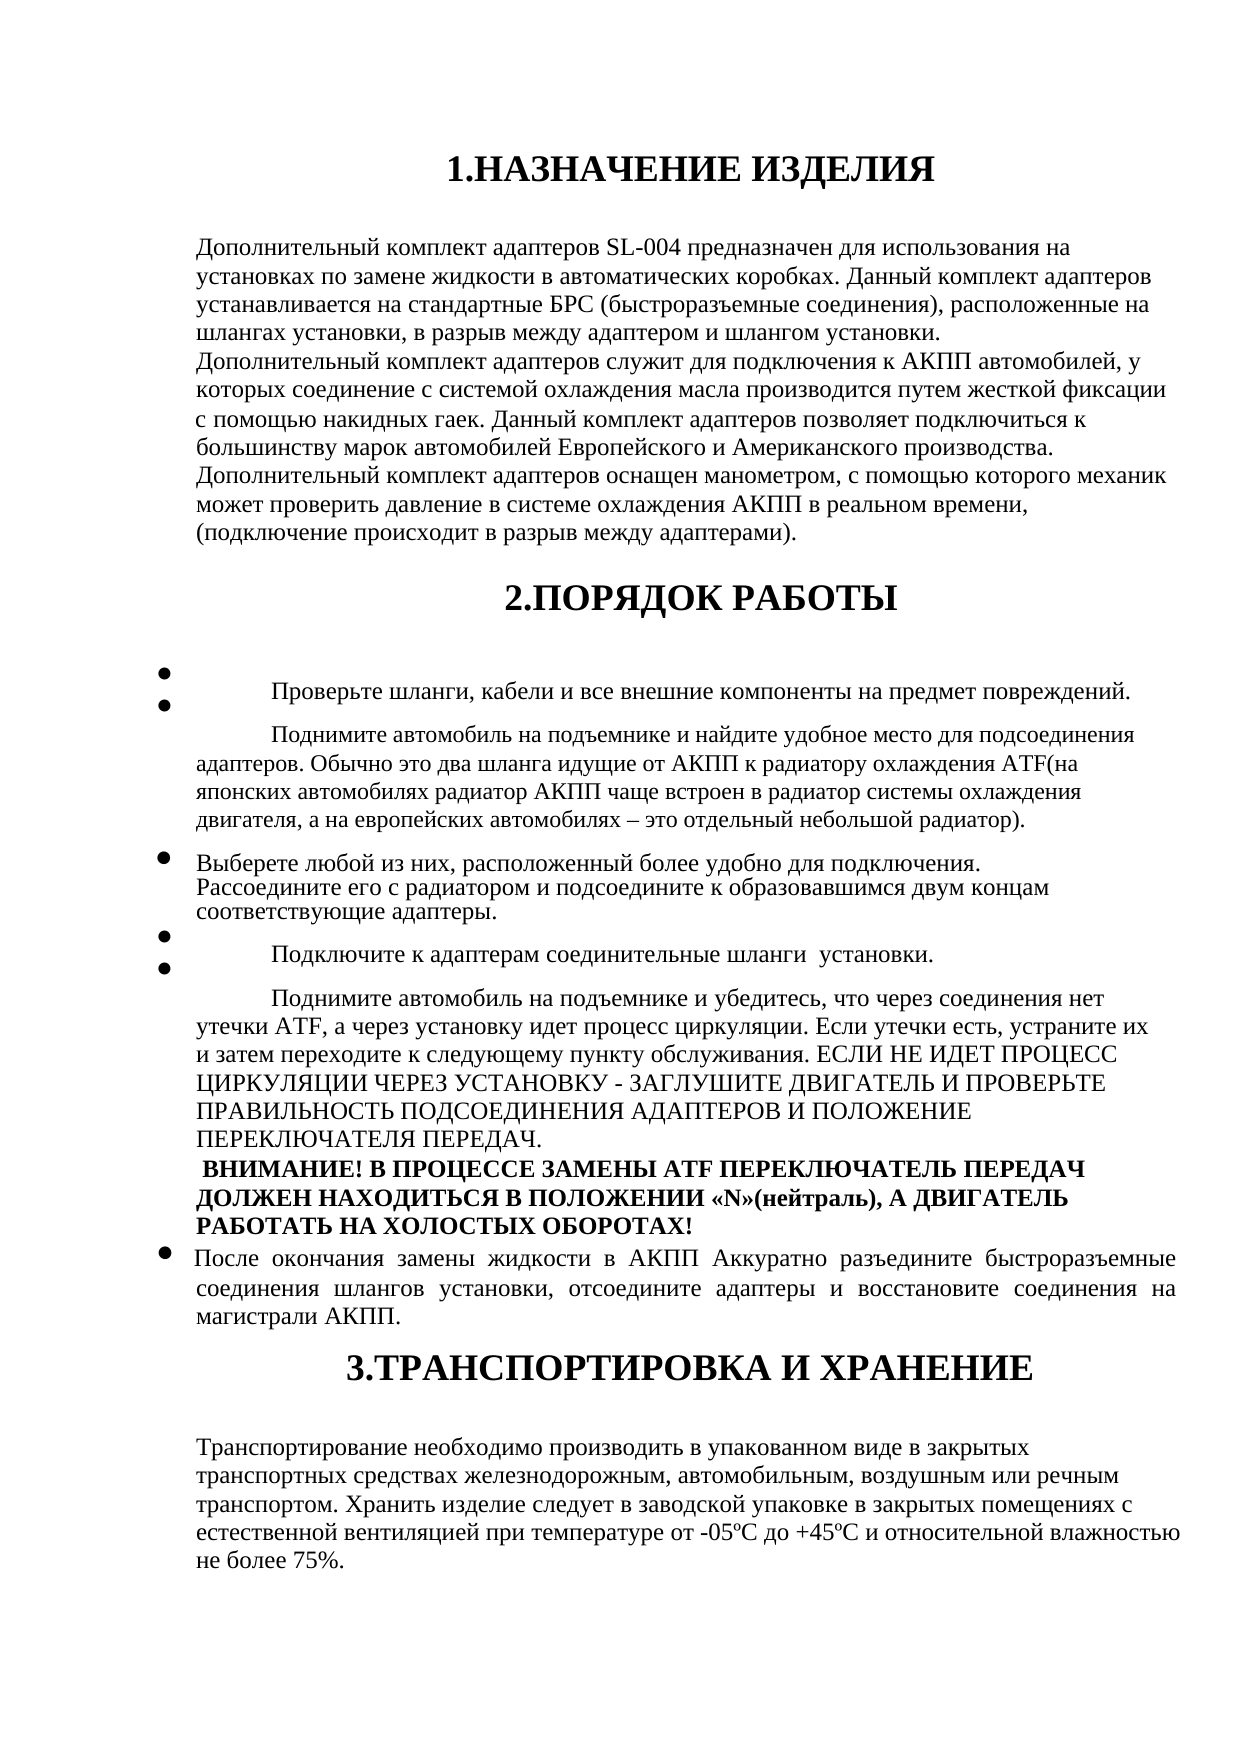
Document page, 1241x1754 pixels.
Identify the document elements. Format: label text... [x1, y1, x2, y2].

text  [158, 925, 175, 957]
text 2.ПОРЯДОК РАБОТЫ [504, 576, 1185, 619]
text Дополнительный комплект адаптеров служит для подключения к АКПП автомобилей, у которых соединение с системой охлаждения масла производится путем жесткой фиксации [196, 347, 1171, 403]
text ВНИМАНИЕ! В ПРОЦЕССЕ ЗАМЕНЫ ATF ПЕРЕКЛЮЧАТЕЛЬ ПЕРЕДАЧ ДОЛЖЕН НАХОДИТЬСЯ В ПОЛОЖЕНИИ «N»(нейтраль), А ДВИГАТЕЛЬ РАБОТАТЬ НА ХОЛОСТЫХ ОБОРОТАХ! [196, 1155, 1085, 1240]
text Подключите к адаптерам соединительные шланги установки. [271, 939, 1185, 968]
list Выберете любой из них, расположенный более удобно для подключения. Рассоедините его с радиатором и подсоедините к образовавшимся двум концам соответствующие адаптеры. [157, 849, 1054, 925]
text Поднимите автомобиль на подъемнике и найдите удобное место для подсоединения адаптеров. Обычно это два шланга идущие от АКПП к радиатору охлаждения ATF(на японских автомобилях радиатор АКПП чаще встроен в радиатор системы охлаждения двигателя, а на европейских автомобилях – это отдельный небольшой радиатор). [196, 720, 1173, 833]
text Дополнительный комплект адаптеров SL-004 предназначен для использования на установках по замене жидкости в автоматических коробках. Данный комплект адаптеров устанавливается на стандартные БРС (быстроразъемные соединения), расположенные на шлангах установки, в разрыв между адаптером и шлангом установки. [196, 233, 1152, 346]
text  [158, 957, 175, 989]
text Поднимите автомобиль на подъемнике и убедитесь, что через соединения нет утечки ATF, а через установку идет процесс циркуляции. Если утечки есть, устраните их и затем переходите к следующему пункту обслуживания. ЕСЛИ НЕ ИДЕТ ПРОЦЕСС ЦИРКУЛЯЦИИ ЧЕРЕЗ УСТАНОВКУ - ЗАГЛУШИТЕ ДВИГАТЕЛЬ И ПРОВЕРЬТЕ ПРАВИЛЬНОСТЬ ПОДСОЕДИНЕНИЯ АДАПТЕРОВ И ПОЛОЖЕНИЕ ПЕРЕКЛЮЧАТЕЛЯ ПЕРЕДАЧ. [196, 983, 1167, 1153]
text 1.НАЗНАЧЕНИЕ ИЗДЕЛИЯ [446, 146, 1185, 189]
text Проверьте шланги, кабели и все внешние компоненты на предмет повреждений. [271, 676, 1185, 704]
text Транспортирование необходимо производить в упакованном виде в закрытых транспортных средствах железнодорожным, автомобильным, воздушным или речным транспортом. Хранить изделие следует в заводской упаковке в закрытых помещениях с естественной вентиляцией при температуре от -05ºС до +45ºС и относительной влажностью не более 75%. [196, 1433, 1185, 1574]
text  [158, 661, 175, 694]
text  После окончания замены жидкости в АКПП Аккуратно разъедините быстроразъемные соединения шлангов установки, отсоедините адаптеры и восстановите соединения на магистрали АКПП. [158, 1240, 1177, 1330]
text 3.ТРАНСПОРТИРОВКА И ХРАНЕНИЕ [346, 1346, 1185, 1389]
list помощью накидных гаек. Данный комплект адаптеров позволяет подключиться к большинству марок автомобилей Европейского и Американского производства. Дополнительный комплект адаптеров оснащен манометром, с помощью которого механик может проверить давление в системе охлаждения АКПП в реальном времени, (подключение происходит в разрыв между адаптерами). [195, 405, 1185, 546]
text  [158, 694, 175, 726]
